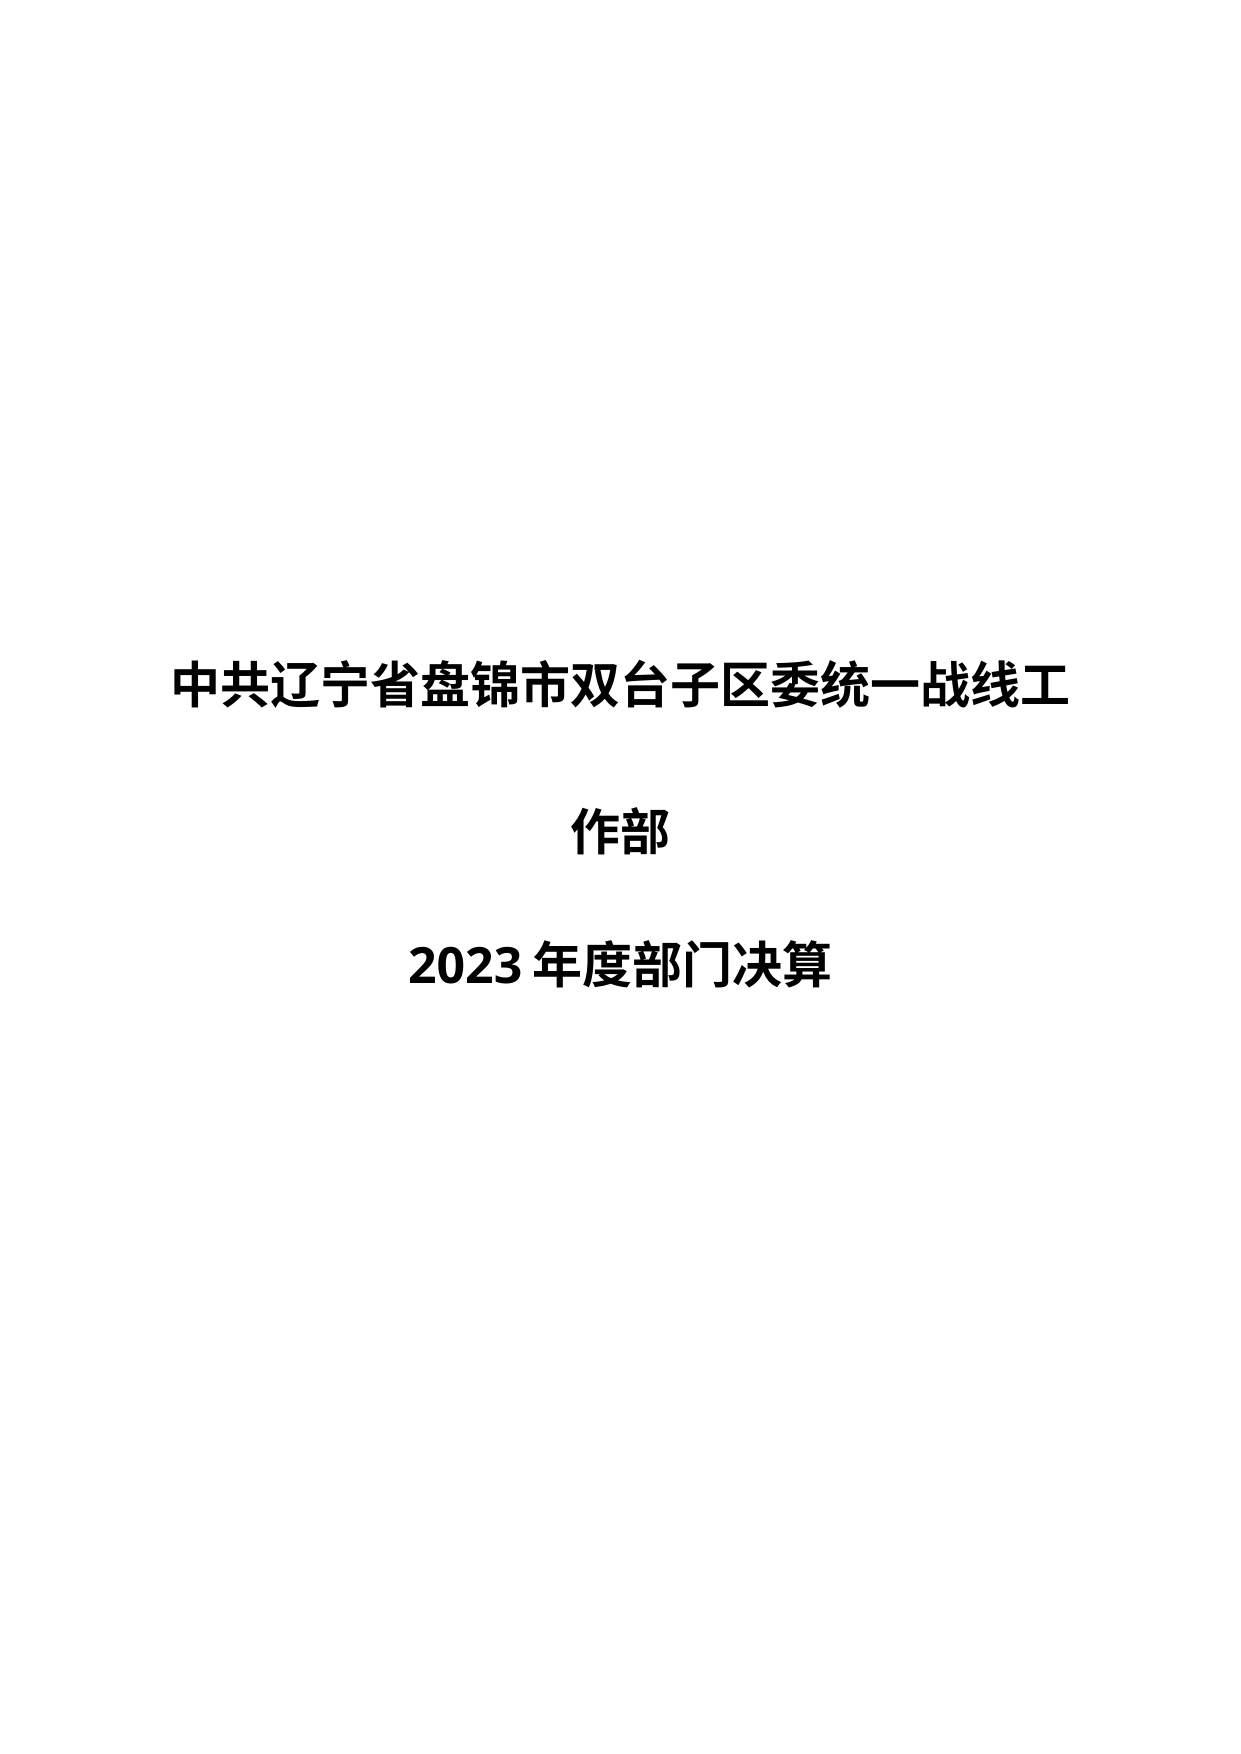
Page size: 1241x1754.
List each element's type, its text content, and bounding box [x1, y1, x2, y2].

text 2023年度部门决算 [148, 913, 1093, 1011]
text 中共辽宁省盘锦市双台子区委统一战线工作部 [148, 633, 1093, 877]
